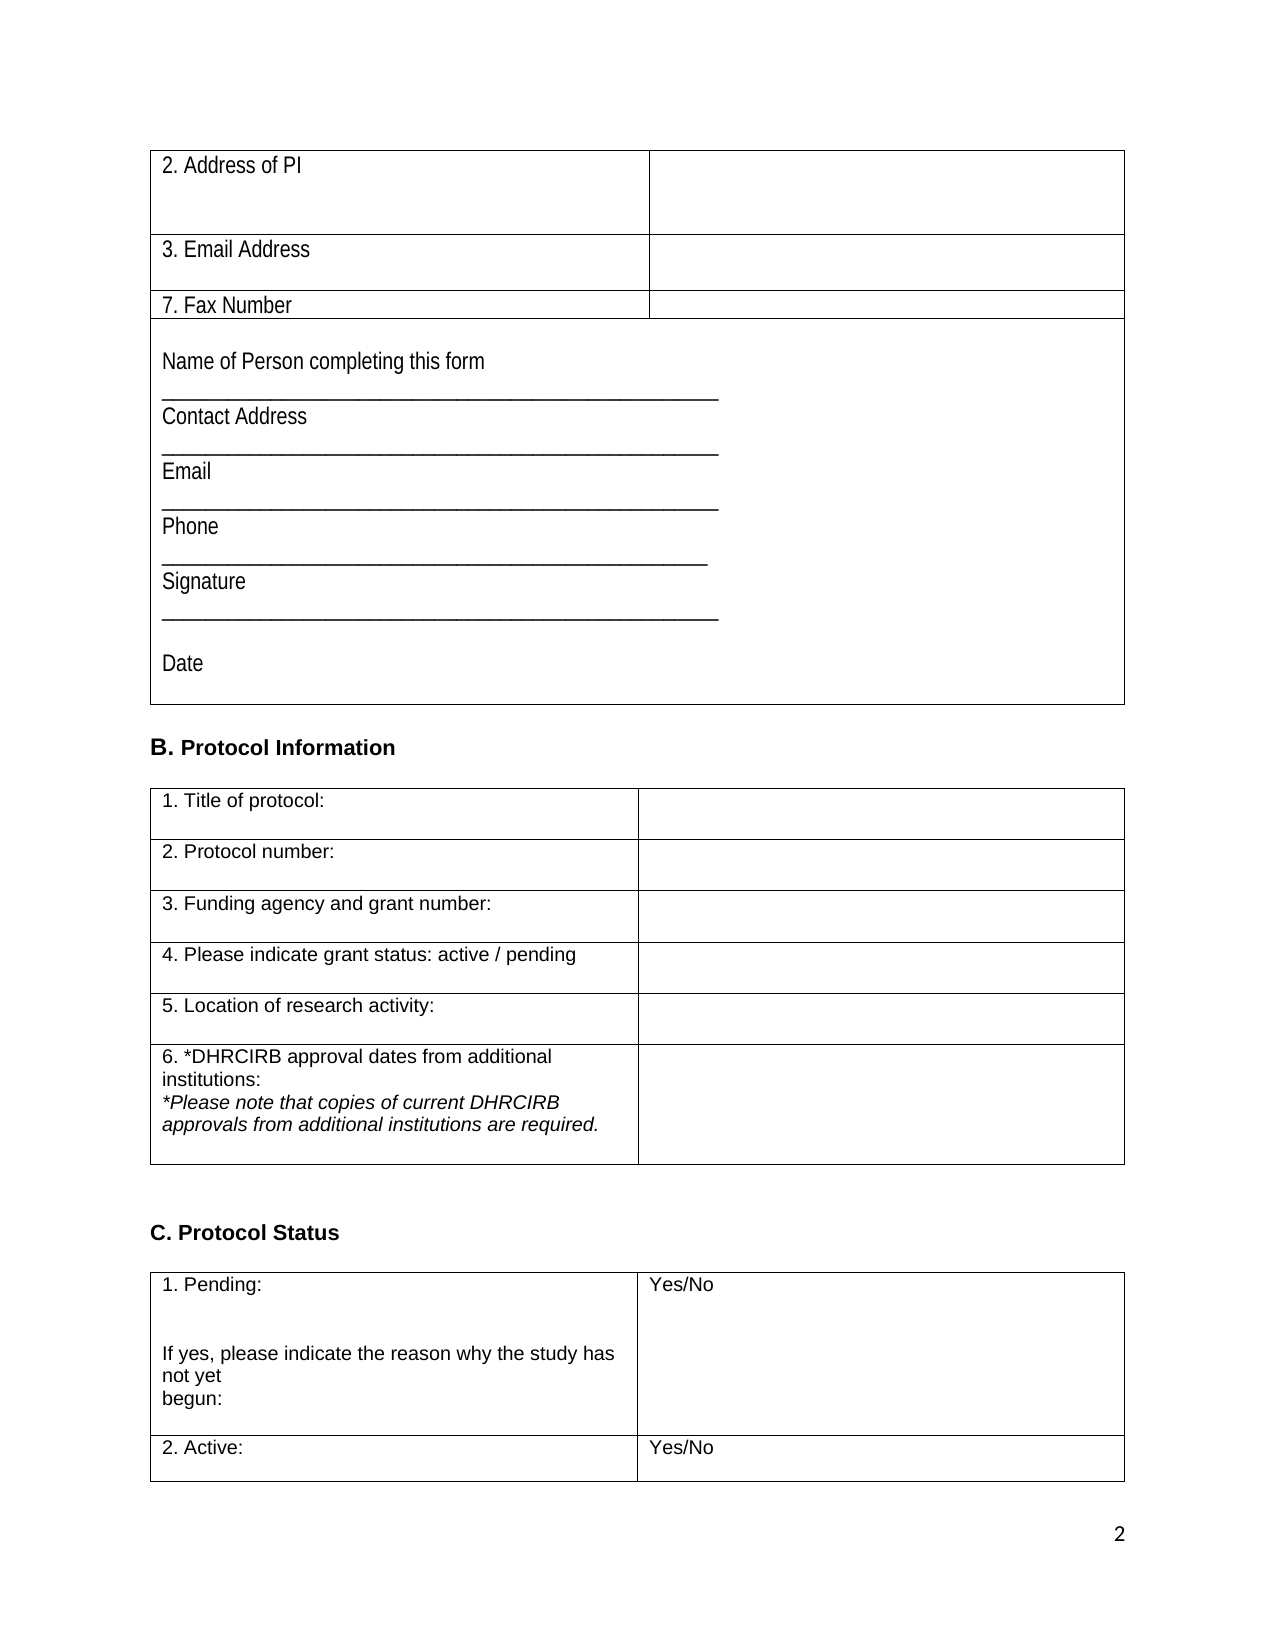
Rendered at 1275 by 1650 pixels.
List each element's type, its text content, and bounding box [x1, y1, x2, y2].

table_header 1. Title of protocol: [151, 789, 638, 839]
table_cell [639, 1045, 1124, 1163]
table_cell 7. Fax Number [151, 291, 649, 318]
table_cell [650, 235, 1124, 289]
table_cell [639, 994, 1124, 1044]
table_header [639, 789, 1124, 839]
text B. Protocol Information [150, 733, 1125, 760]
table_cell [639, 840, 1124, 890]
table_cell [639, 891, 1124, 942]
table_cell 3. Email Address [151, 235, 649, 289]
table_cell Name of Person completing this form ___________________________________________________ Contact Address ___________________________________________________ Email ___________________________________________________ Phone __________________________________________________ Signature ___________________________________________________ Date [151, 319, 1124, 704]
table_cell 2. Address of PI [151, 151, 649, 233]
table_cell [151, 1436, 637, 1481]
table_header Yes/No [638, 1273, 1124, 1435]
table_cell Yes/No (mm/yy) [638, 1436, 1124, 1481]
table_cell 2. Protocol number: [151, 840, 638, 890]
table_header 1. Pending: If yes, please indicate the reason why the study has not yet begun: [151, 1273, 637, 1435]
text C. Protocol Status [150, 1219, 1125, 1245]
table_cell 5. Location of research activity: [151, 994, 638, 1044]
table_cell 3. Funding agency and grant number: [151, 891, 638, 942]
table_cell [639, 943, 1124, 993]
table_cell [650, 291, 1124, 318]
table_cell 4. Please indicate grant status: active / pending [151, 943, 638, 993]
table_cell [650, 151, 1124, 233]
table_cell 6. *DHRCIRB approval dates from additional institutions: *Please note that copies of current DHRCIRB approvals from additional institutions are required. [151, 1045, 638, 1163]
